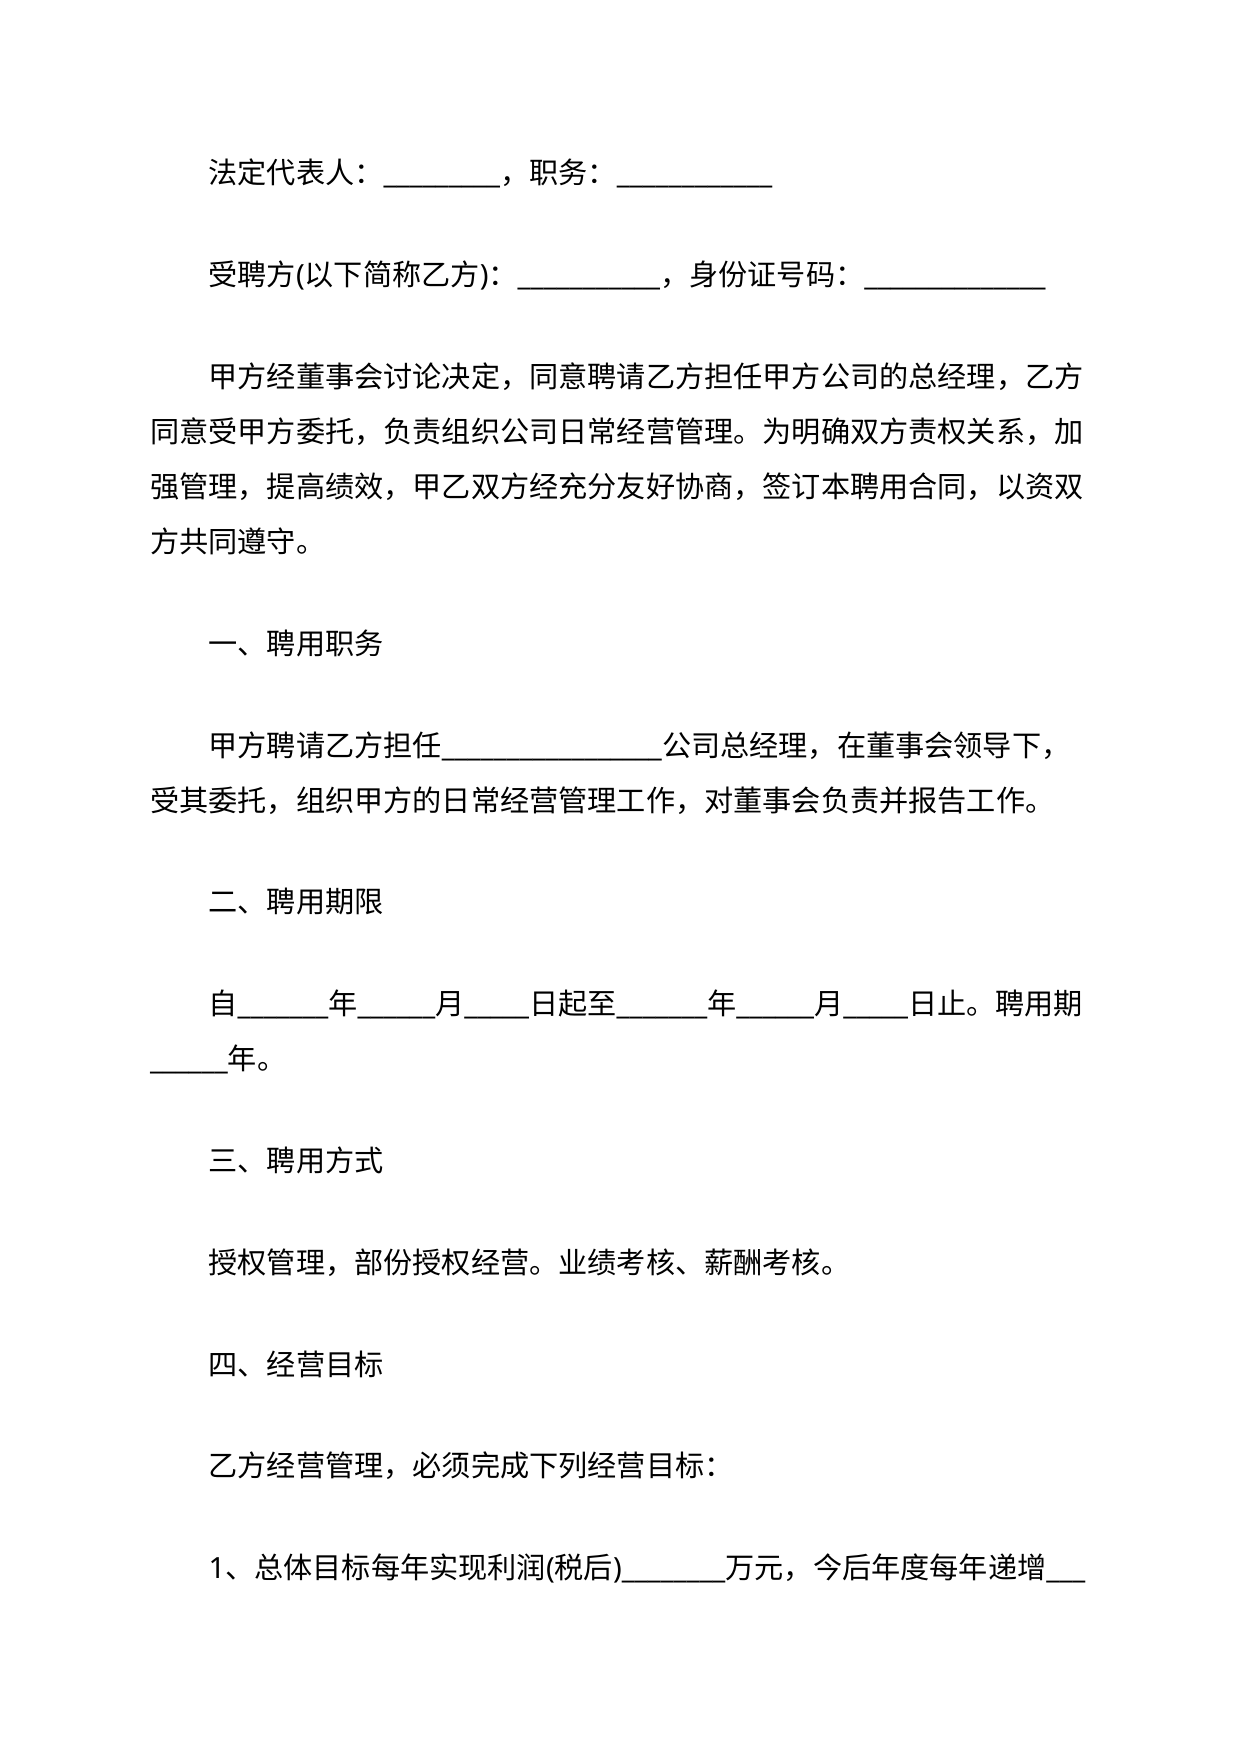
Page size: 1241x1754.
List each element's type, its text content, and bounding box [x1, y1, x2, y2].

text 授权管理，部份授权经营。业绩考核、薪酬考核。 [150, 1239, 1090, 1282]
text 自_______年______月_____日起至_______年______月_____日止。聘用期______年。 [150, 981, 1090, 1078]
text 法定代表人：_________，职务：____________ [150, 150, 1090, 192]
text 乙方经营管理，必须完成下列经营目标： [150, 1443, 1090, 1485]
text 甲方经董事会讨论决定，同意聘请乙方担任甲方公司的总经理，乙方同意受甲方委托，负责组织公司日常经营管理。为明确双方责权关系，加强管理，提高绩效，甲乙双方经充分友好协商，签订本聘用合同，以资双方共同遵守。 [150, 354, 1090, 561]
text 受聘方(以下简称乙方)：___________，身份证号码：______________ [150, 252, 1090, 294]
text 二、聘用期限 [150, 879, 1090, 921]
text 一、聘用职务 [150, 620, 1090, 663]
text 甲方聘请乙方担任_________________公司总经理，在董事会领导下，受其委托，组织甲方的日常经营管理工作，对董事会负责并报告工作。 [150, 722, 1090, 819]
text 三、聘用方式 [150, 1138, 1090, 1180]
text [150, 1545, 1090, 1587]
text 四、经营目标 [150, 1341, 1090, 1383]
